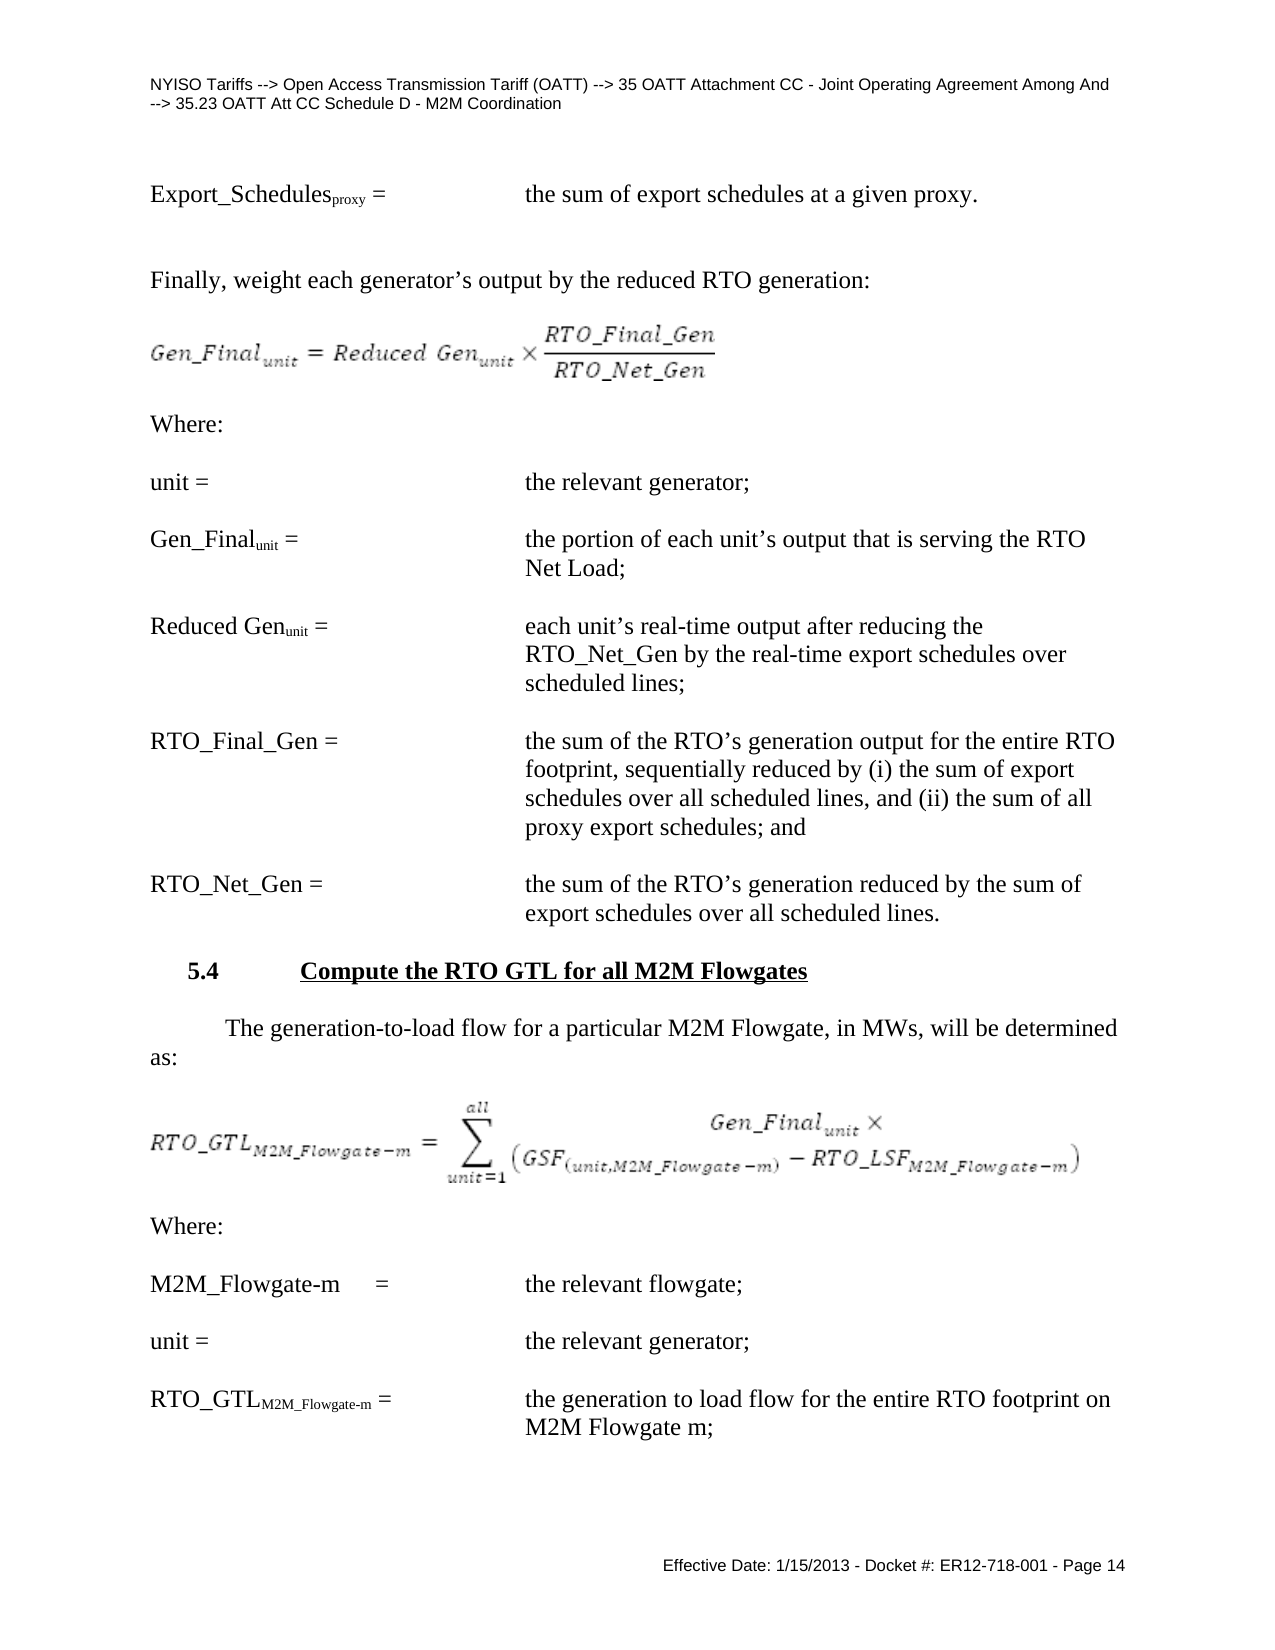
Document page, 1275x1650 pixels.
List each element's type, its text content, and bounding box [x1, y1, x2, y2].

text M2M_Flowgate-m = the relevant flowgate; [150, 1269, 1125, 1297]
text Finally, weight each generator’s output by the reduced RTO generation: [150, 265, 1125, 294]
text unit = the relevant generator; [150, 467, 1125, 496]
text Where: [150, 409, 1125, 438]
text Reduced Genunit = each unit’s real-time output after reducing the RTO_Net_Gen by the real-time export schedules over scheduled lines; [150, 611, 1125, 697]
picture [150, 322, 715, 381]
text RTO_Net_Gen = the sum of the RTO’s generation reduced by the sum of export schedules over all scheduled lines. [150, 869, 1125, 927]
text RTO_GTLM2M_Flowgate-m = the generation to load flow for the entire RTO footprint on M2M Flowgate m; [150, 1384, 1125, 1441]
text Gen_Finalunit = the portion of each unit’s output that is serving the RTO Net Load; [150, 524, 1125, 582]
text Export_Schedulesproxy = the sum of export schedules at a given proxy. [150, 179, 1125, 207]
text RTO_Final_Gen = the sum of the RTO’s generation output for the entire RTO footprint, sequentially reduced by (i) the sum of export schedules over all scheduled lines, and (ii) the sum of all proxy export schedules; and [150, 726, 1125, 841]
picture [150, 1099, 1082, 1183]
text 5.4 Compute the RTO GTL for all M2M Flowgates [150, 956, 1125, 984]
text Where: [150, 1211, 1125, 1240]
text unit = the relevant generator; [150, 1326, 1125, 1355]
text The generation-to-load flow for a particular M2M Flowgate, in MWs, will be determined as: [150, 1013, 1125, 1071]
